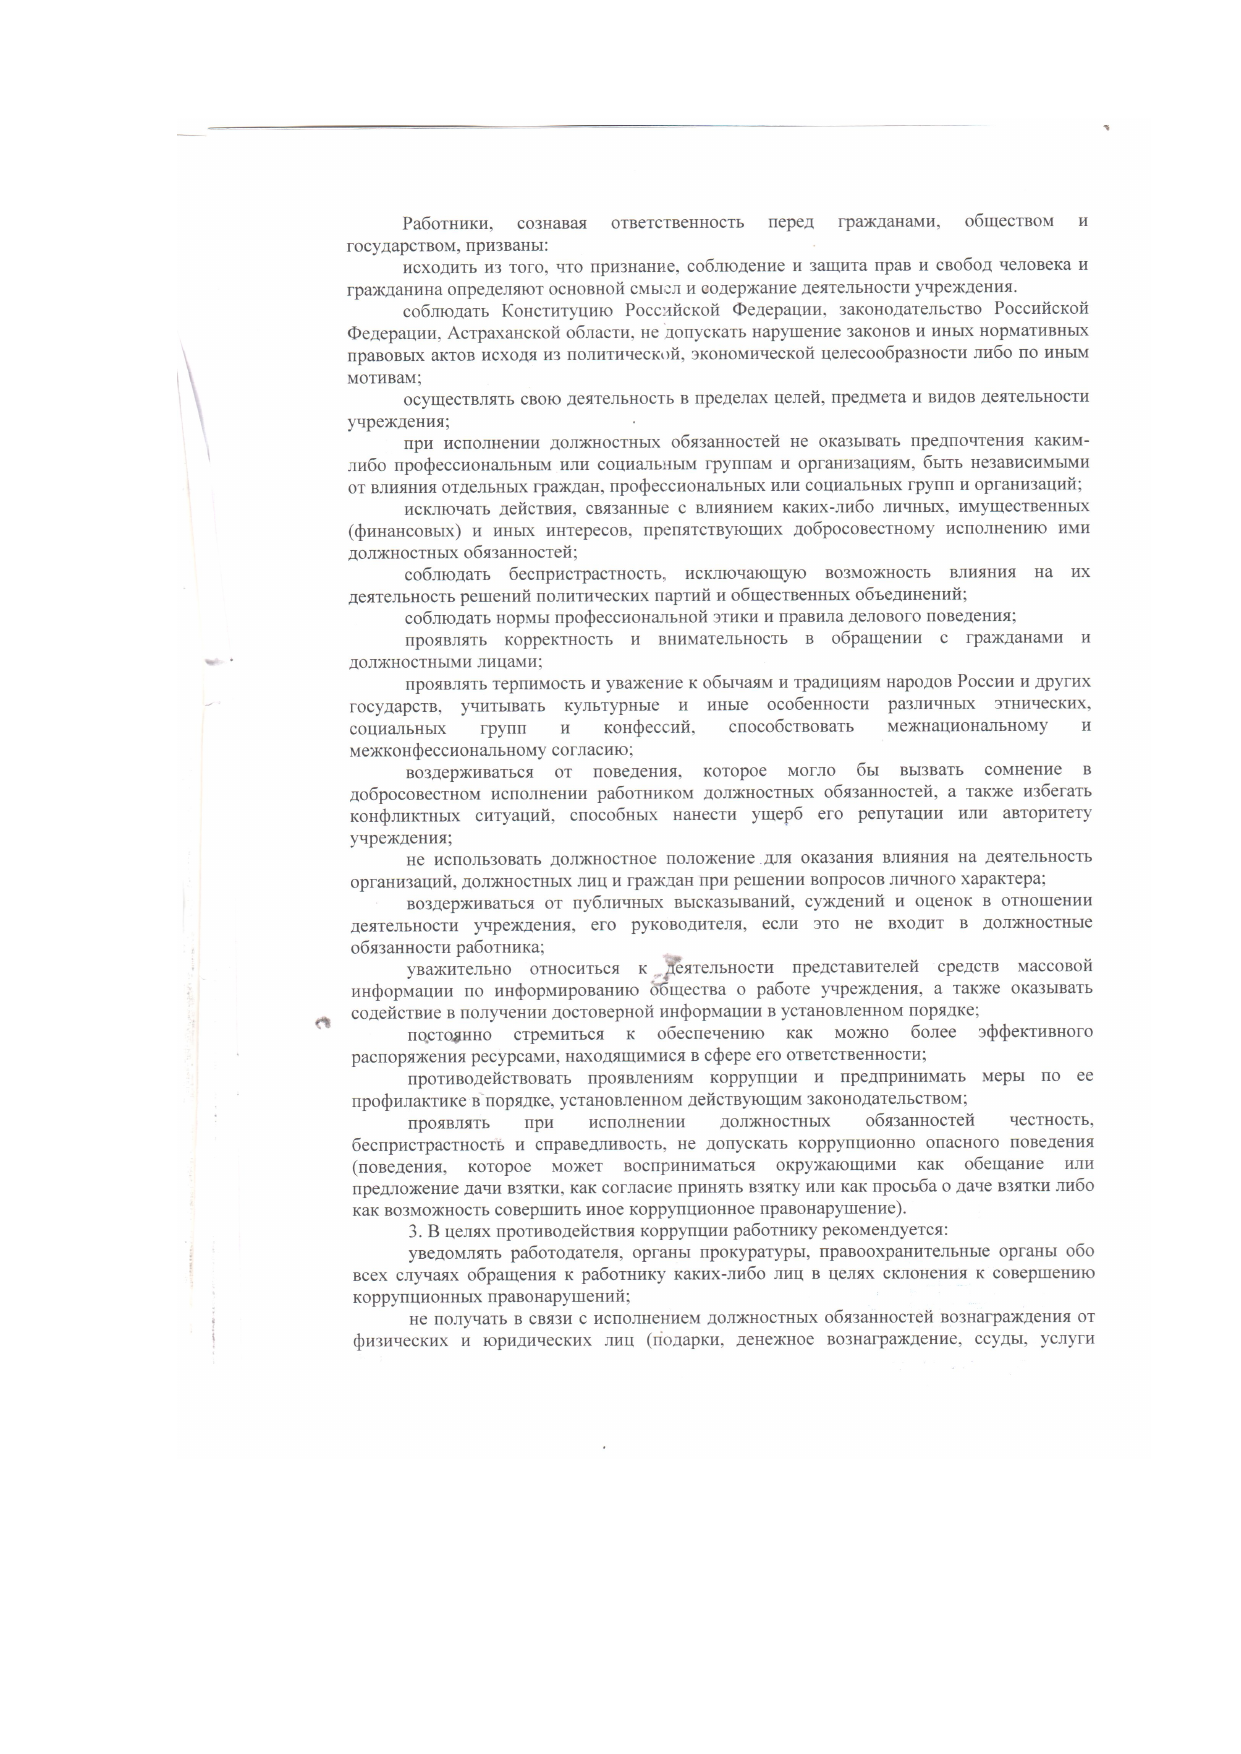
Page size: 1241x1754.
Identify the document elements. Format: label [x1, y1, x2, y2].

picture [177, 118, 1151, 1459]
